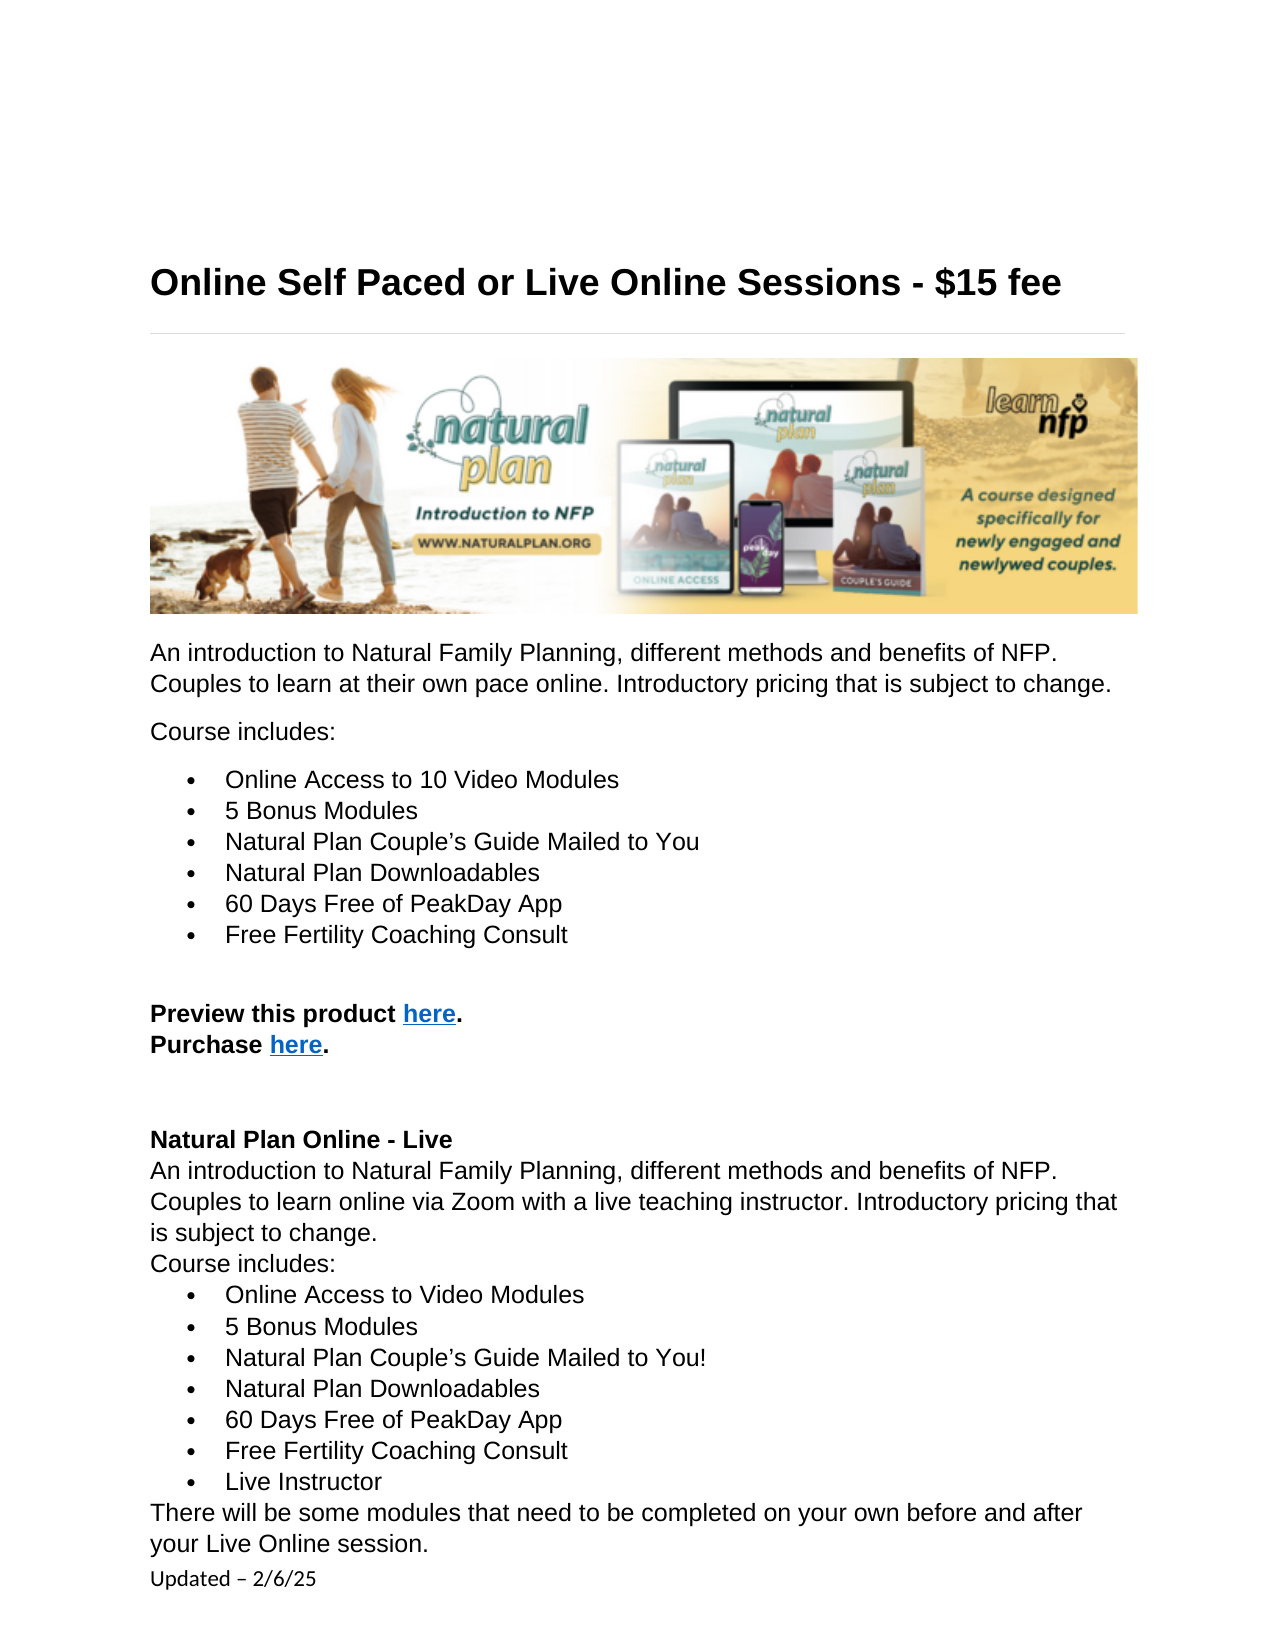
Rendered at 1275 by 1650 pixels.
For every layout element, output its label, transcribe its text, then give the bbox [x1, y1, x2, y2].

list Live Instructor [187, 1467, 1125, 1496]
text An introduction to Natural Family Planning, different methods and benefits of NFP. Couples to learn online via Zoom with a live teaching instructor. Introductory pricing that is subject to change. [150, 1156, 1125, 1247]
list Natural Plan Couple’s Guide Mailed to You! [187, 1343, 1125, 1371]
list 60 Days Free of PeakDay App [187, 1405, 1125, 1433]
picture [150, 358, 1138, 614]
text Online Self Paced or Live Online Sessions - $15 fee [150, 261, 1125, 333]
text Course includes: [150, 717, 1125, 746]
text An introduction to Natural Family Planning, different methods and benefits of NFP. Couples to learn at their own pace online. Introductory pricing that is subject to change. [150, 638, 1125, 698]
list 60 Days Free of PeakDay App [187, 889, 1125, 918]
text Preview this product here. Purchase here. [150, 999, 1125, 1059]
list Online Access to 10 Video Modules [187, 765, 1125, 794]
list 5 Bonus Modules [187, 1312, 1125, 1340]
list Natural Plan Couple’s Guide Mailed to You [187, 827, 1125, 856]
list Free Fertility Coaching Consult [187, 920, 1125, 949]
text There will be some modules that need to be completed on your own before and after your Live Online session. [150, 1498, 1125, 1558]
text Natural Plan Online - Live [150, 1125, 1125, 1154]
list Online Access to Video Modules [187, 1281, 1125, 1309]
text Course includes: [150, 1249, 1125, 1278]
list Natural Plan Downloadables [187, 1374, 1125, 1402]
list Free Fertility Coaching Consult [187, 1436, 1125, 1464]
list Natural Plan Downloadables [187, 858, 1125, 887]
list 5 Bonus Modules [187, 796, 1125, 825]
